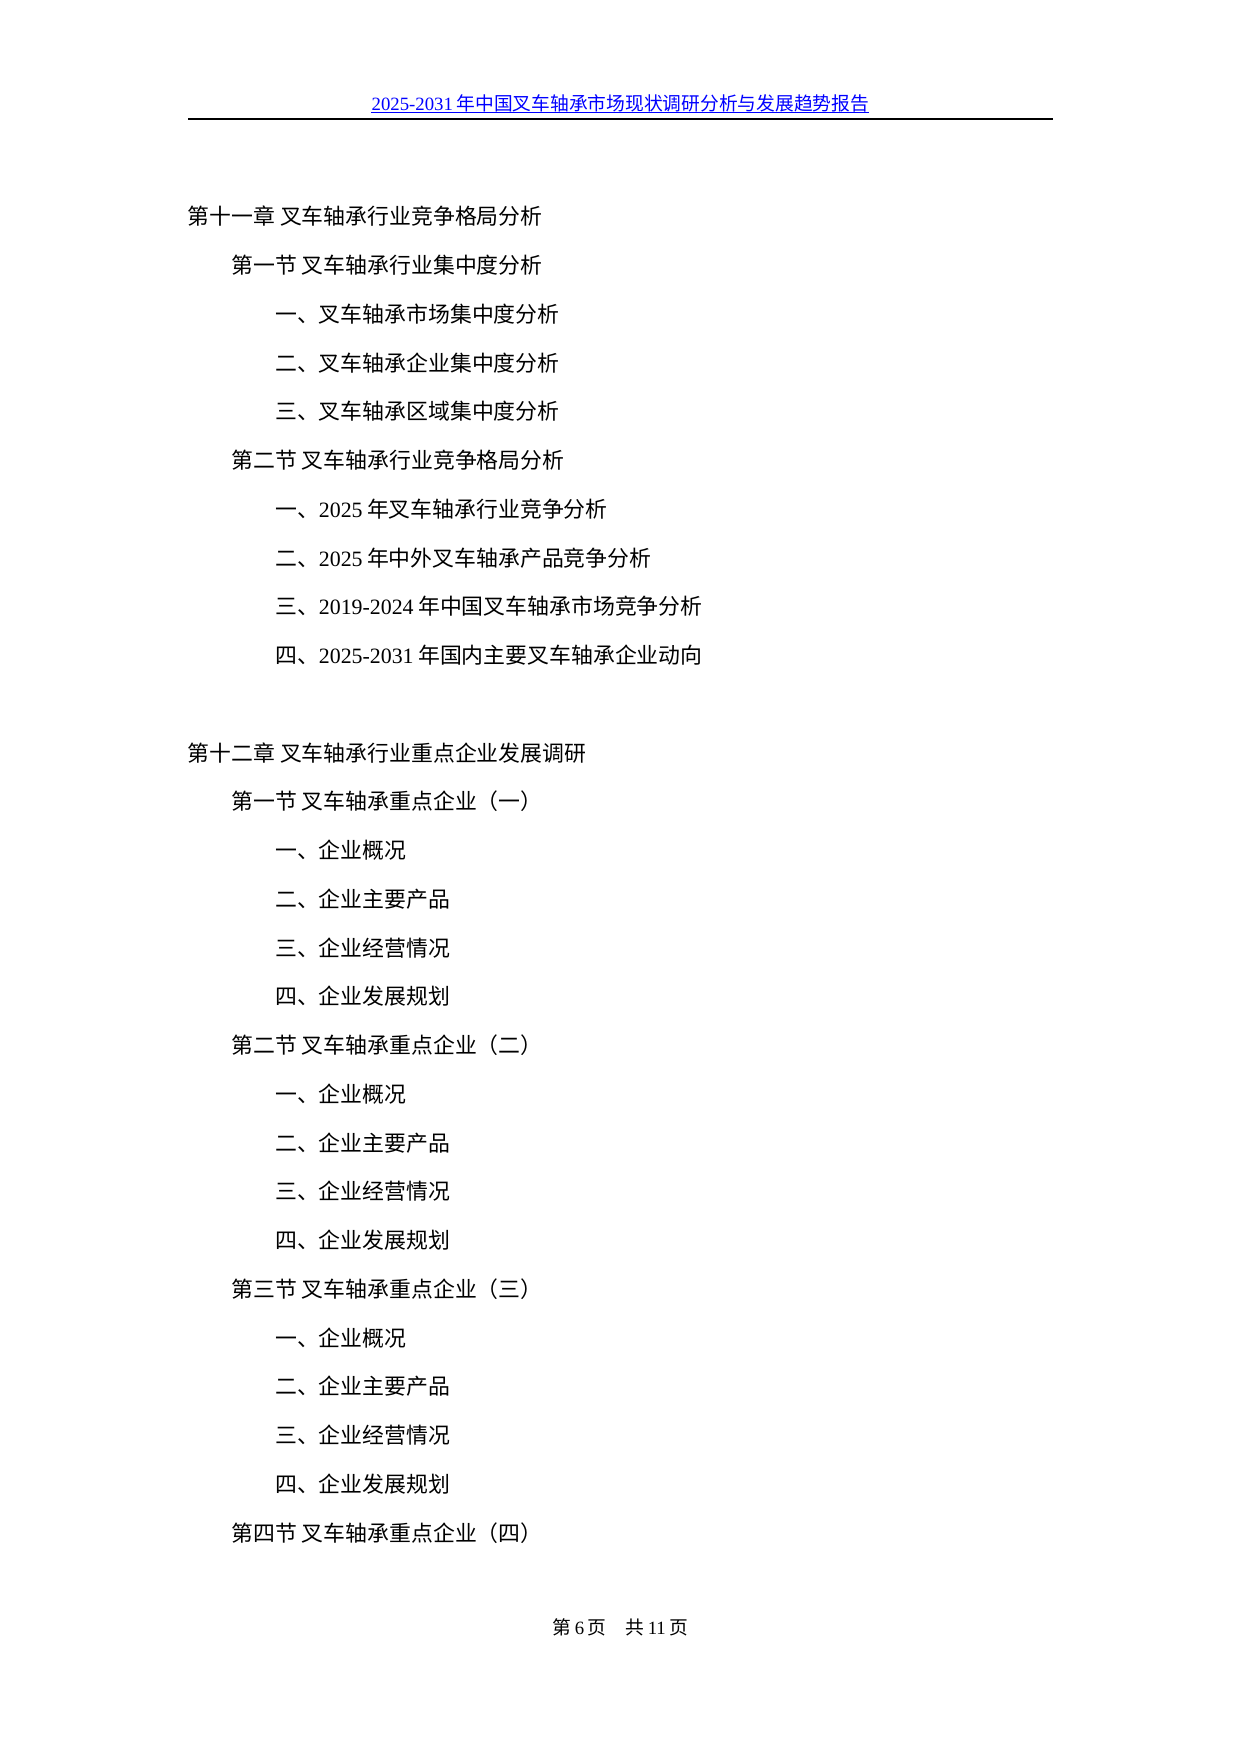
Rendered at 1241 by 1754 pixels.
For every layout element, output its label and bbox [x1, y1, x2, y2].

text [187, 150, 1053, 1548]
